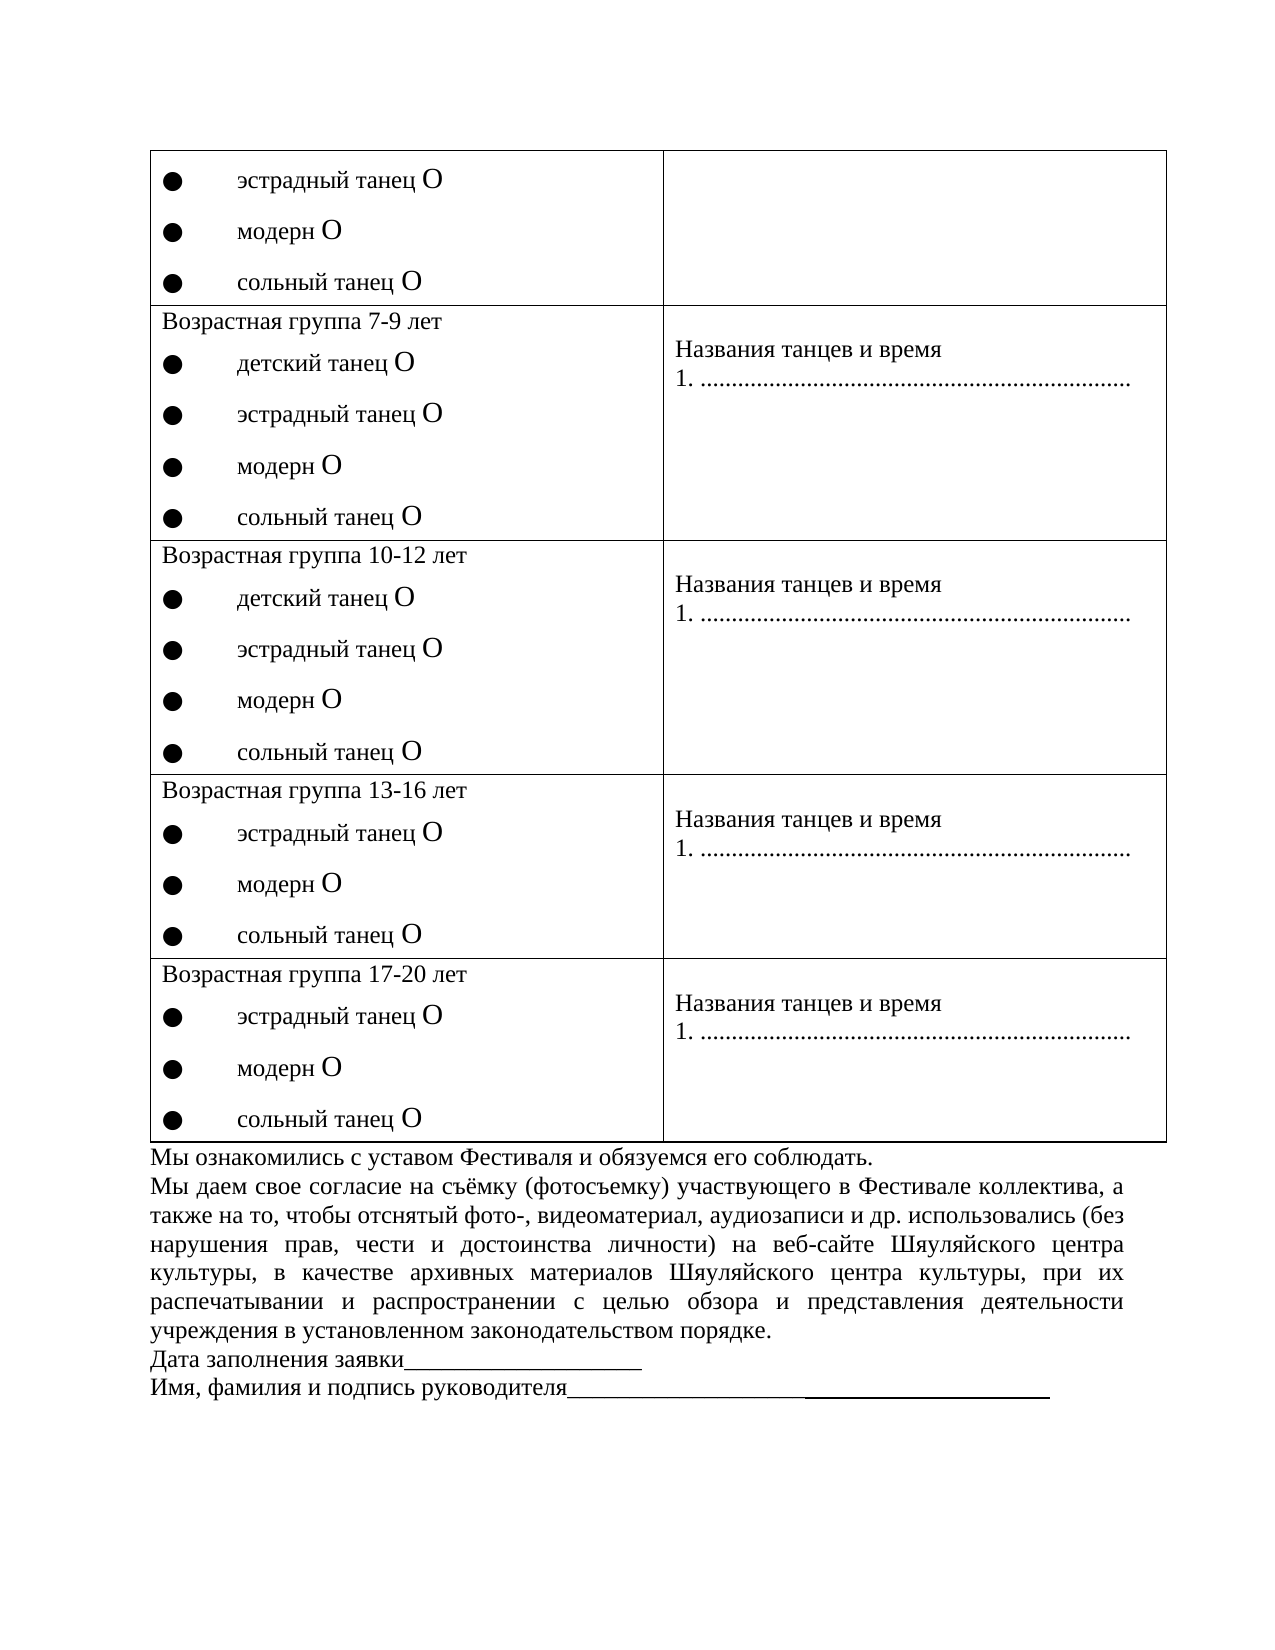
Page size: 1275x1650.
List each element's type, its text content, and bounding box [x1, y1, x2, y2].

text Мы даем свое согласие на съёмку (фотосъемку) участвующего в Фестивале коллектива, а также на то, чтобы отснятый фото-, видеоматериал, аудиозаписи и др. использовались (без нарушения прав, чести и достоинства личности) на веб-сайте Шяуляйского центра культуры, в качестве архивных материалов Шяуляйского центра культуры, при их распечатывании и распространении с целью обзора и представления деятельности учреждения в установленном законодательством порядке. [150, 1171, 1125, 1344]
text Мы ознакомились с уставом Фестиваля и обязуемся его соблюдать. [150, 1143, 1125, 1171]
table_cell Возрастная группа 17-20 лет эстрадный танец O модерн O сольный танец O [151, 959, 663, 1141]
table_cell Названия танцев и время 1. ..................................................................... [664, 775, 1166, 958]
table_cell Названия танцев и время 1. ..................................................................... [664, 959, 1166, 1141]
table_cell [664, 151, 1166, 305]
table_cell Возрастная группа 10-12 лет детский танец O эстрадный танец O модерн O сольный танец O [151, 541, 663, 774]
text Дата заполнения заявки___________________ [150, 1344, 1125, 1372]
table_cell Названия танцев и время 1. ..................................................................... [664, 306, 1166, 539]
text Имя, фамилия и подпись руководителя___________________ [150, 1372, 1125, 1401]
table_cell Возрастная группа 13-16 лет эстрадный танец O модерн O сольный танец O [151, 775, 663, 958]
table_cell Возрастная группа 7-9 лет детский танец O эстрадный танец O модерн O сольный танец O [151, 306, 663, 539]
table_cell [151, 151, 663, 305]
table_cell Названия танцев и время 1. ..................................................................... [664, 541, 1166, 774]
